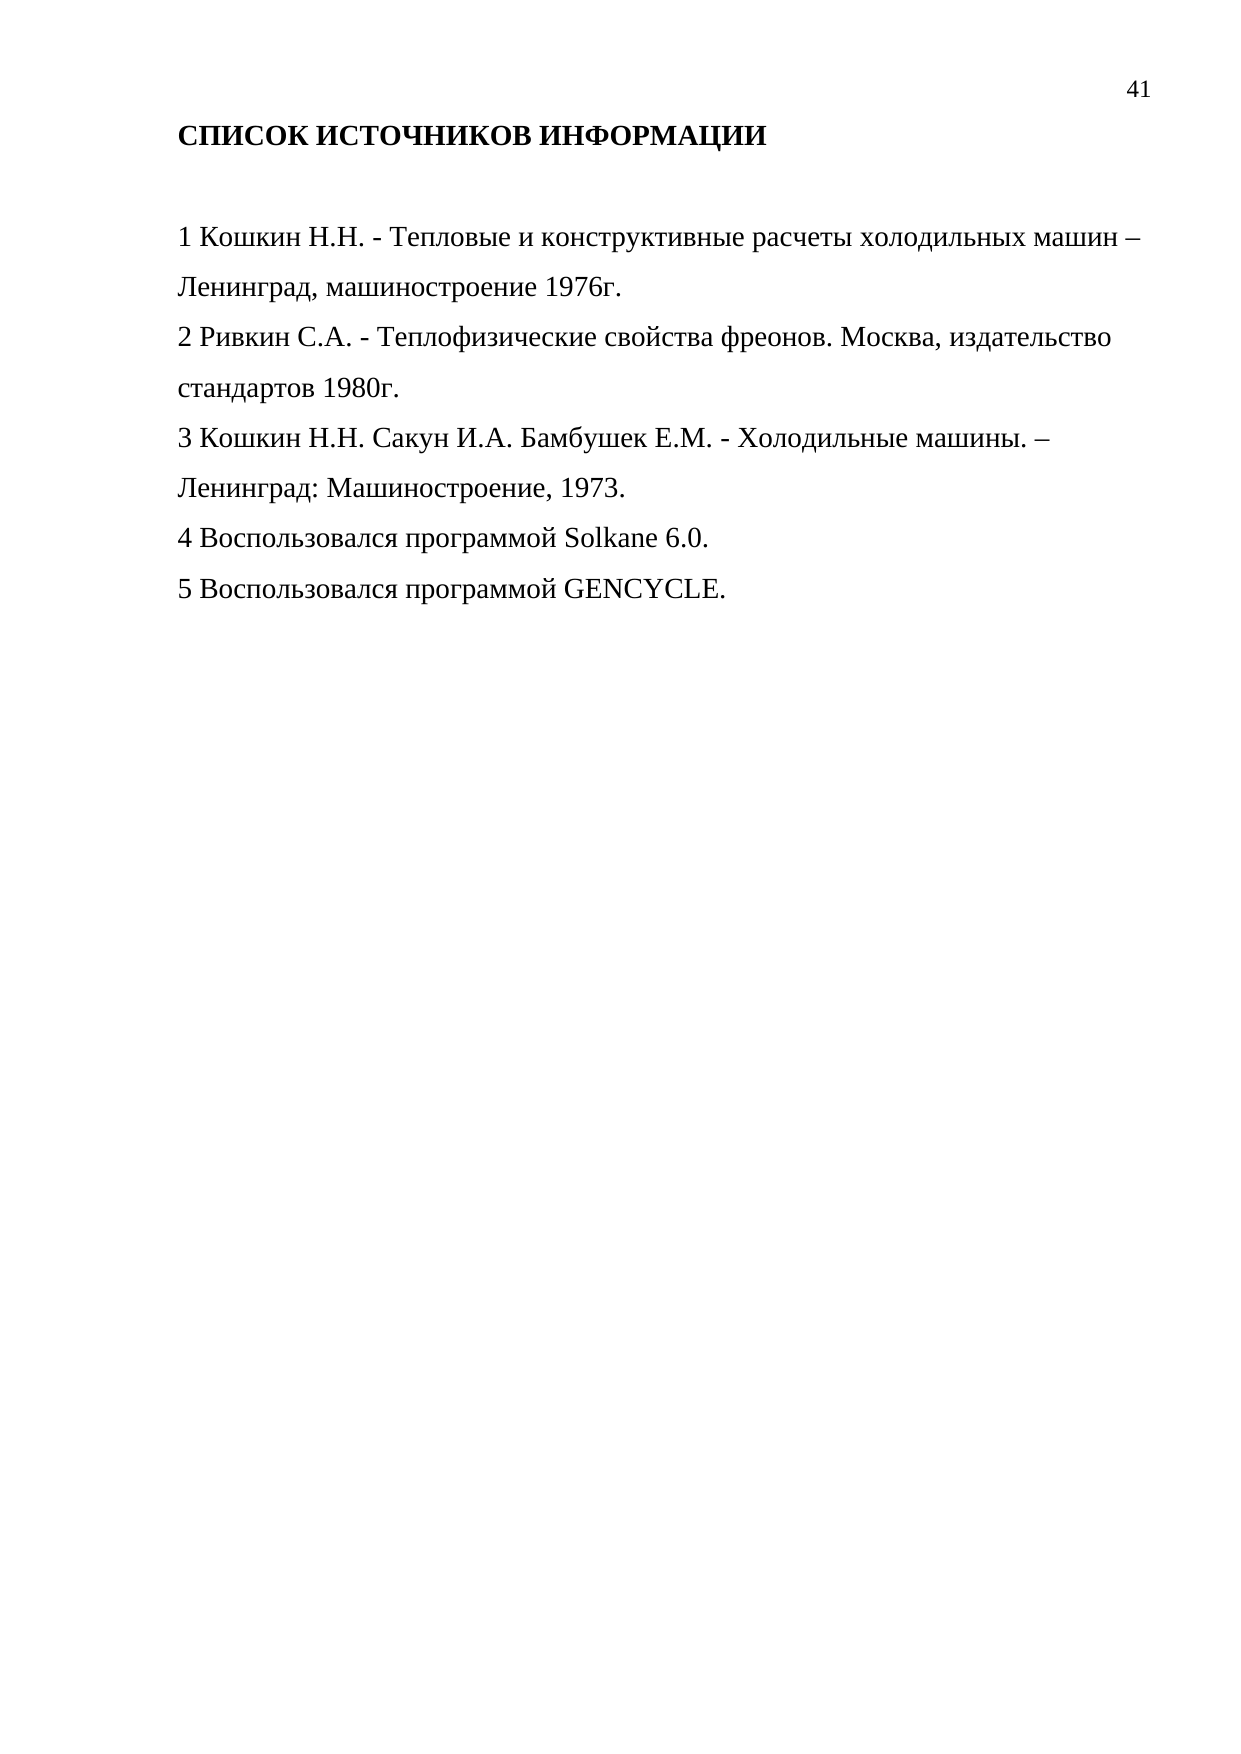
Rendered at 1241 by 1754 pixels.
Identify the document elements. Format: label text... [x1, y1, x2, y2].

text 2 Ривкин С.А. - Теплофизические свойства фреонов. Москва, издательство стандартов 1980г. [177, 319, 1152, 403]
text 5 Воспользовался программой GENCYCLE. [177, 571, 1152, 604]
text 1 Кошкин Н.Н. - Тепловые и конструктивные расчеты холодильных машин – Ленинград, машиностроение 1976г. [177, 219, 1152, 303]
text СПИСОК ИСТОЧНИКОВ ИНФОРМАЦИИ [177, 118, 1152, 152]
text 4 Воспользовался программой Solkane 6.0. [177, 521, 1152, 554]
text 3 Кошкин Н.Н. Сакун И.А. Бамбушек Е.М. - Холодильные машины. – Ленинград: Машиностроение, 1973. [177, 420, 1152, 504]
